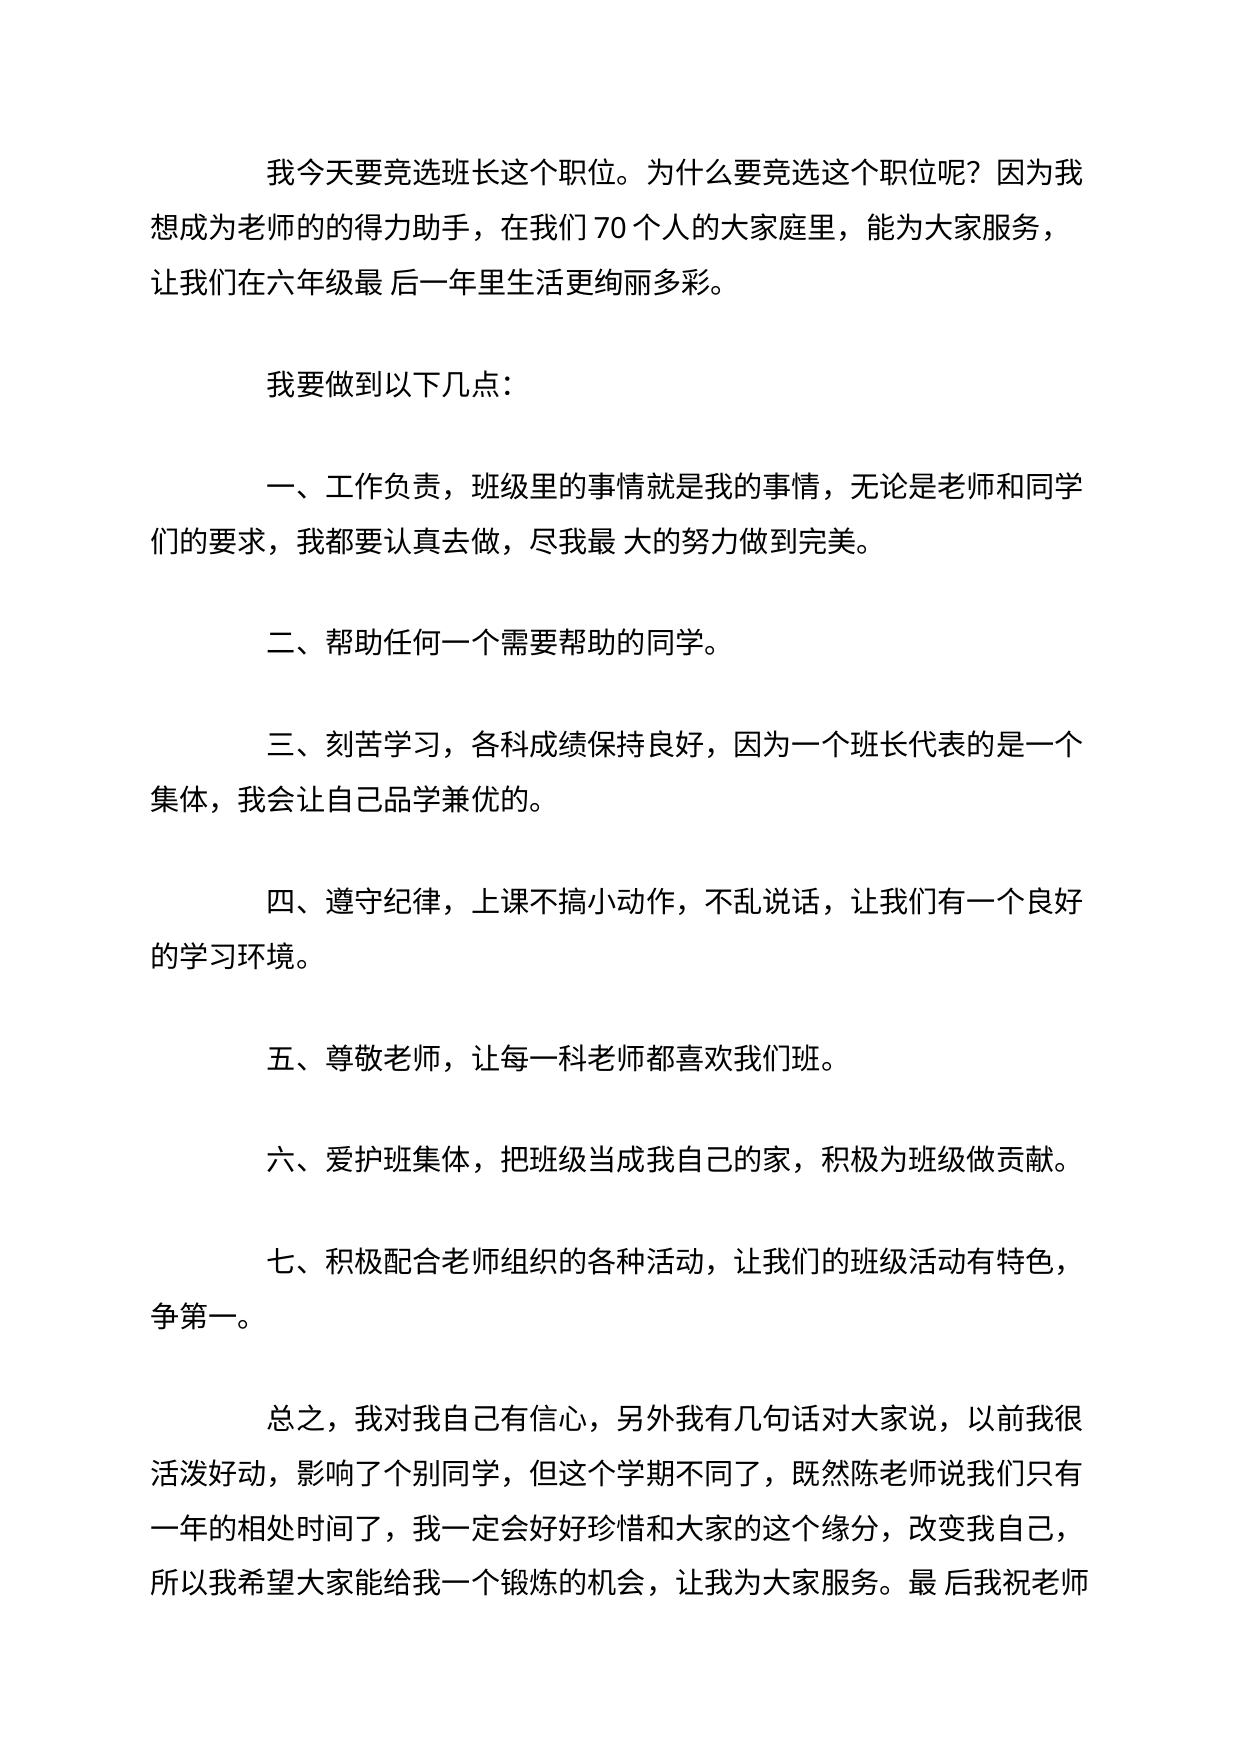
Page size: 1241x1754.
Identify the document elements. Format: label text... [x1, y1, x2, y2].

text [150, 1395, 1090, 1602]
text 我今天要竞选班长这个职位。为什么要竞选这个职位呢？因为我想成为老师的的得力助手，在我们70个人的大家庭里，能为大家服务，让我们在六年级最 后一年里生活更绚丽多彩。 [150, 150, 1090, 302]
text 六、爱护班集体，把班级当成我自己的家，积极为班级做贡献。 [150, 1137, 1090, 1179]
text 三、刻苦学习，各科成绩保持良好，因为一个班长代表的是一个集体，我会让自己品学兼优的。 [150, 722, 1090, 819]
text 我要做到以下几点： [150, 362, 1090, 404]
text 二、帮助任何一个需要帮助的同学。 [150, 620, 1090, 662]
text 一、工作负责，班级里的事情就是我的事情，无论是老师和同学们的要求，我都要认真去做，尽我最 大的努力做到完美。 [150, 463, 1090, 561]
text 四、遵守纪律，上课不搞小动作，不乱说话，让我们有一个良好的学习环境。 [150, 878, 1090, 976]
text 七、积极配合老师组织的各种活动，让我们的班级活动有特色，争第一。 [150, 1239, 1090, 1336]
text 五、尊敬老师，让每一科老师都喜欢我们班。 [150, 1035, 1090, 1077]
